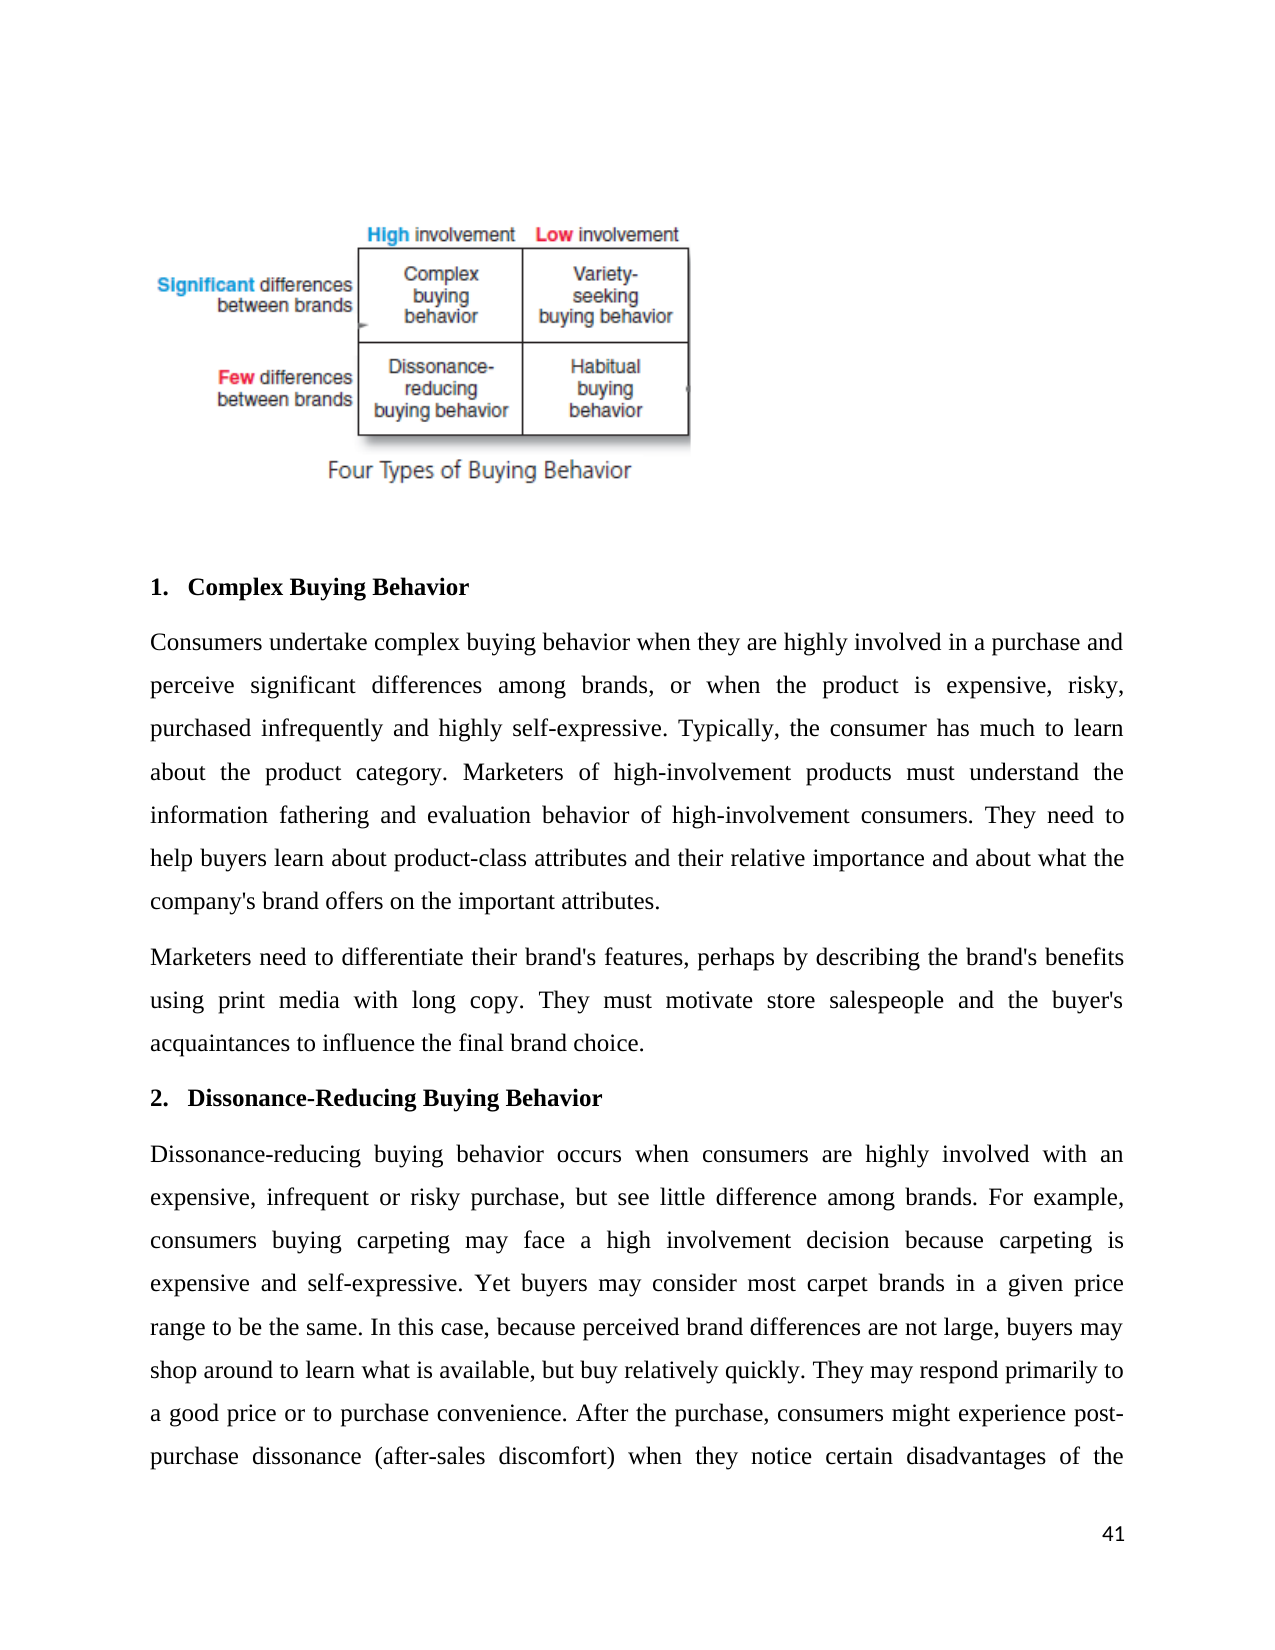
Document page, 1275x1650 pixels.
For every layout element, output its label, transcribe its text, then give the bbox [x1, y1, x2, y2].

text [150, 1139, 1125, 1470]
list Dissonance-Reducing Buying Behavior [150, 1083, 1125, 1112]
list Complex Buying Behavior [150, 572, 1125, 600]
text Marketers need to differentiate their brand's features, perhaps by describing the brand's benefits using print media with long copy. They must motivate store salespeople and the buyer's acquaintances to influence the final brand choice. [150, 942, 1125, 1057]
text Consumers undertake complex buying behavior when they are highly involved in a purchase and perceive significant differences among brands, or when the product is expensive, risky, purchased infrequently and highly self-expressive. Typically, the consumer has much to learn about the product category. Marketers of high-involvement products must understand the information fathering and evaluation behavior of high-involvement consumers. They need to help buyers learn about product-class attributes and their relative importance and about what the company's brand offers on the important attributes. [150, 627, 1125, 915]
picture [150, 150, 816, 546]
